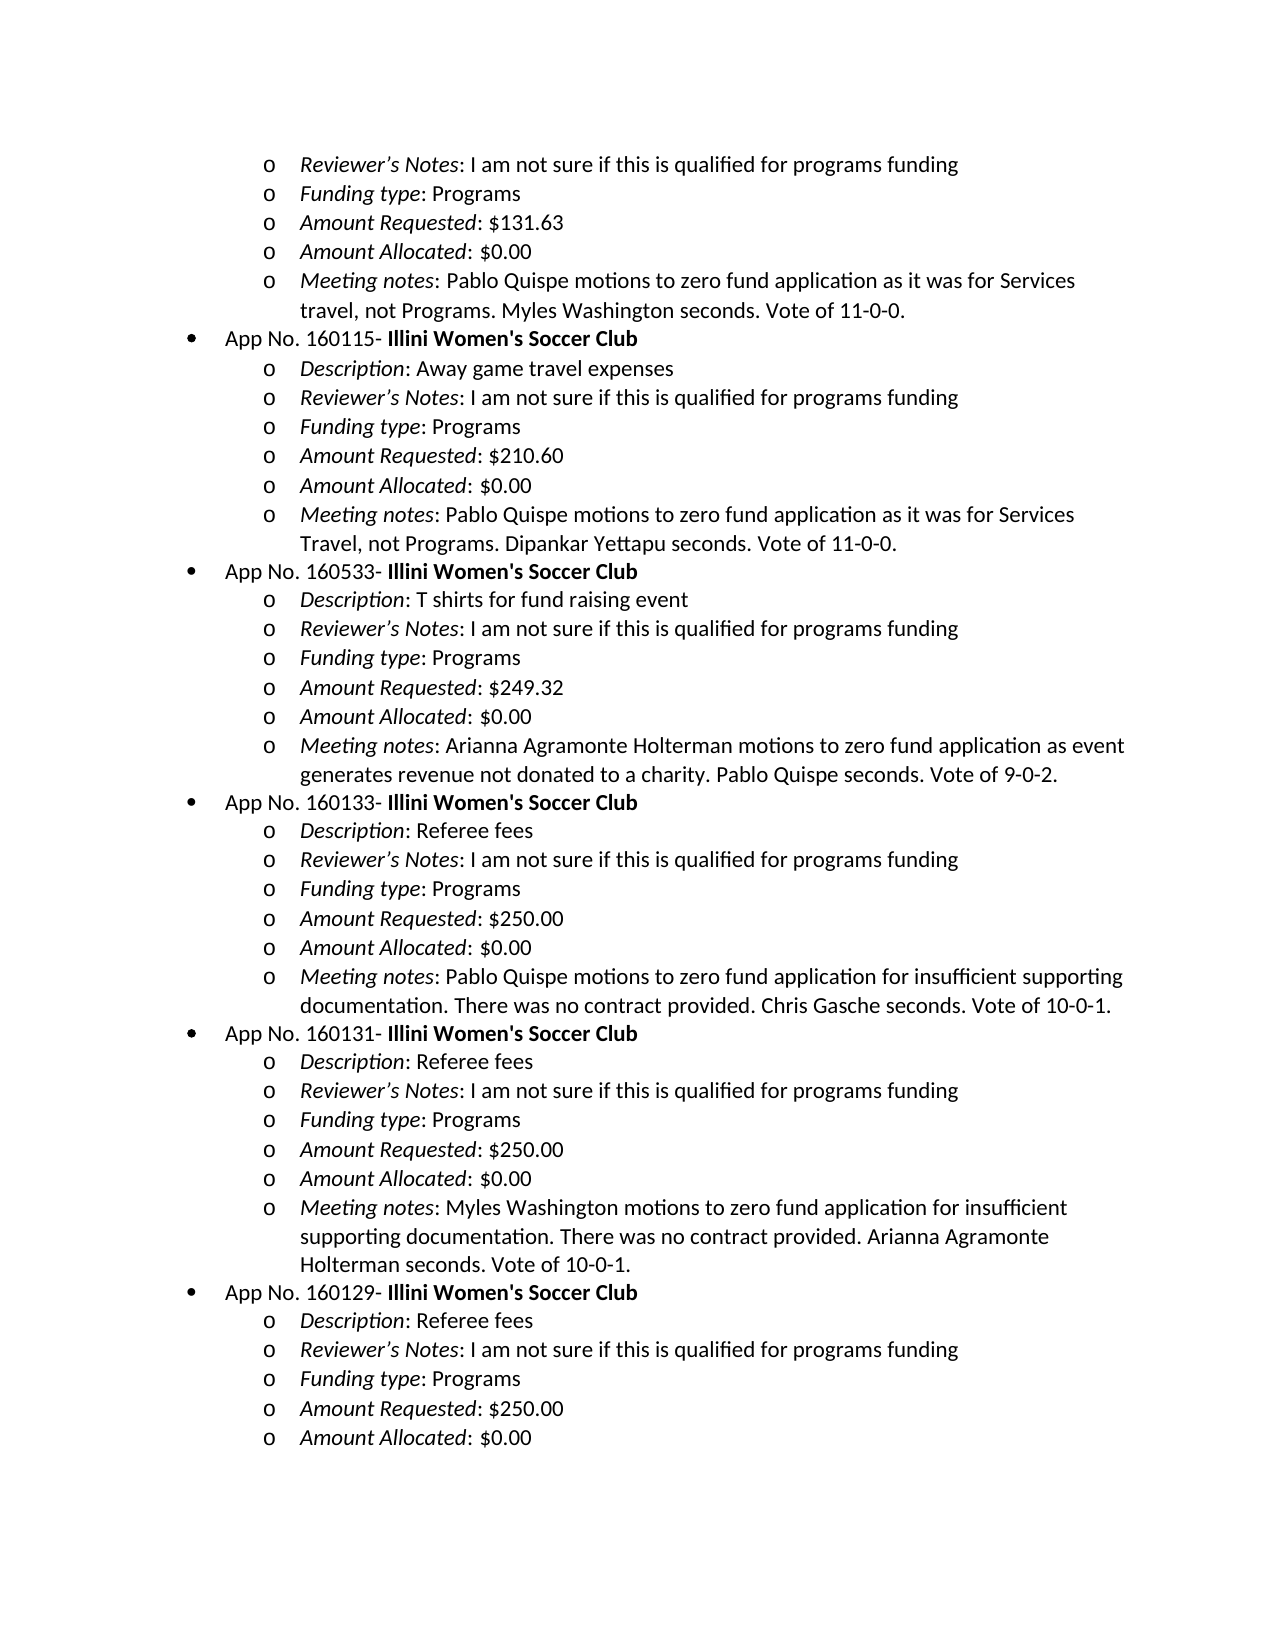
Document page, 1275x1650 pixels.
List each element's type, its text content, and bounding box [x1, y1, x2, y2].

list App No. 160131- Illini Women's Soccer Club [187, 1019, 1125, 1047]
list Amount Allocated: $0.00 [262, 471, 1125, 500]
list Funding type: Programs [262, 412, 1125, 442]
list Amount Requested: $250.00 [262, 904, 1125, 933]
list Amount Allocated: $0.00 [262, 933, 1125, 962]
list Description: Referee fees [262, 1306, 1125, 1335]
list Funding type: Programs [262, 1106, 1125, 1135]
list App No. 160533- Illini Women's Soccer Club [187, 557, 1125, 585]
list Description: Referee fees [262, 816, 1125, 845]
list Amount Requested: $249.32 [262, 673, 1125, 702]
list Reviewer’s Notes: I am not sure if this is qualified for programs funding [262, 614, 1125, 643]
list Reviewer’s Notes: I am not sure if this is qualified for programs funding [262, 1335, 1125, 1364]
list Meeting notes: Pablo Quispe motions to zero fund application as it was for Services travel, not Programs. Myles Washington seconds. Vote of 11-0-0. [262, 267, 1125, 324]
list App No. 160129- Illini Women's Soccer Club [187, 1278, 1125, 1306]
list Description: Referee fees [262, 1047, 1125, 1076]
list Funding type: Programs [262, 179, 1125, 208]
list Funding type: Programs [262, 874, 1125, 904]
list Amount Allocated: $0.00 [262, 702, 1125, 731]
list Amount Allocated: $0.00 [262, 1423, 1125, 1452]
list Reviewer’s Notes: I am not sure if this is qualified for programs funding [262, 845, 1125, 874]
list App No. 160133- Illini Women's Soccer Club [187, 788, 1125, 816]
list Description: Away game travel expenses [262, 354, 1125, 383]
list Meeting notes: Myles Washington motions to zero fund application for insufficient supporting documentation. There was no contract provided. Arianna Agramonte Holterman seconds. Vote of 10-0-1. [262, 1193, 1125, 1278]
list Meeting notes: Pablo Quispe motions to zero fund application as it was for Services Travel, not Programs. Dipankar Yettapu seconds. Vote of 11-0-0. [262, 500, 1125, 557]
list App No. 160115- Illini Women's Soccer Club [187, 324, 1125, 352]
list Description: T shirts for fund raising event [262, 585, 1125, 614]
list Meeting notes: Pablo Quispe motions to zero fund application for insufficient supporting documentation. There was no contract provided. Chris Gasche seconds. Vote of 10-0-1. [262, 962, 1125, 1019]
list Amount Requested: $250.00 [262, 1135, 1125, 1164]
list Amount Requested: $131.63 [262, 208, 1125, 237]
list Reviewer’s Notes: I am not sure if this is qualified for programs funding [262, 383, 1125, 412]
list Reviewer’s Notes: I am not sure if this is qualified for programs funding [262, 150, 1125, 179]
list Amount Allocated: $0.00 [262, 1164, 1125, 1193]
list Funding type: Programs [262, 643, 1125, 673]
list Amount Requested: $210.60 [262, 442, 1125, 471]
list Funding type: Programs [262, 1364, 1125, 1394]
list Meeting notes: Arianna Agramonte Holterman motions to zero fund application as event generates revenue not donated to a charity. Pablo Quispe seconds. Vote of 9-0-2. [262, 731, 1125, 788]
list Amount Requested: $250.00 [262, 1394, 1125, 1423]
list Reviewer’s Notes: I am not sure if this is qualified for programs funding [262, 1076, 1125, 1106]
list Amount Allocated: $0.00 [262, 237, 1125, 267]
